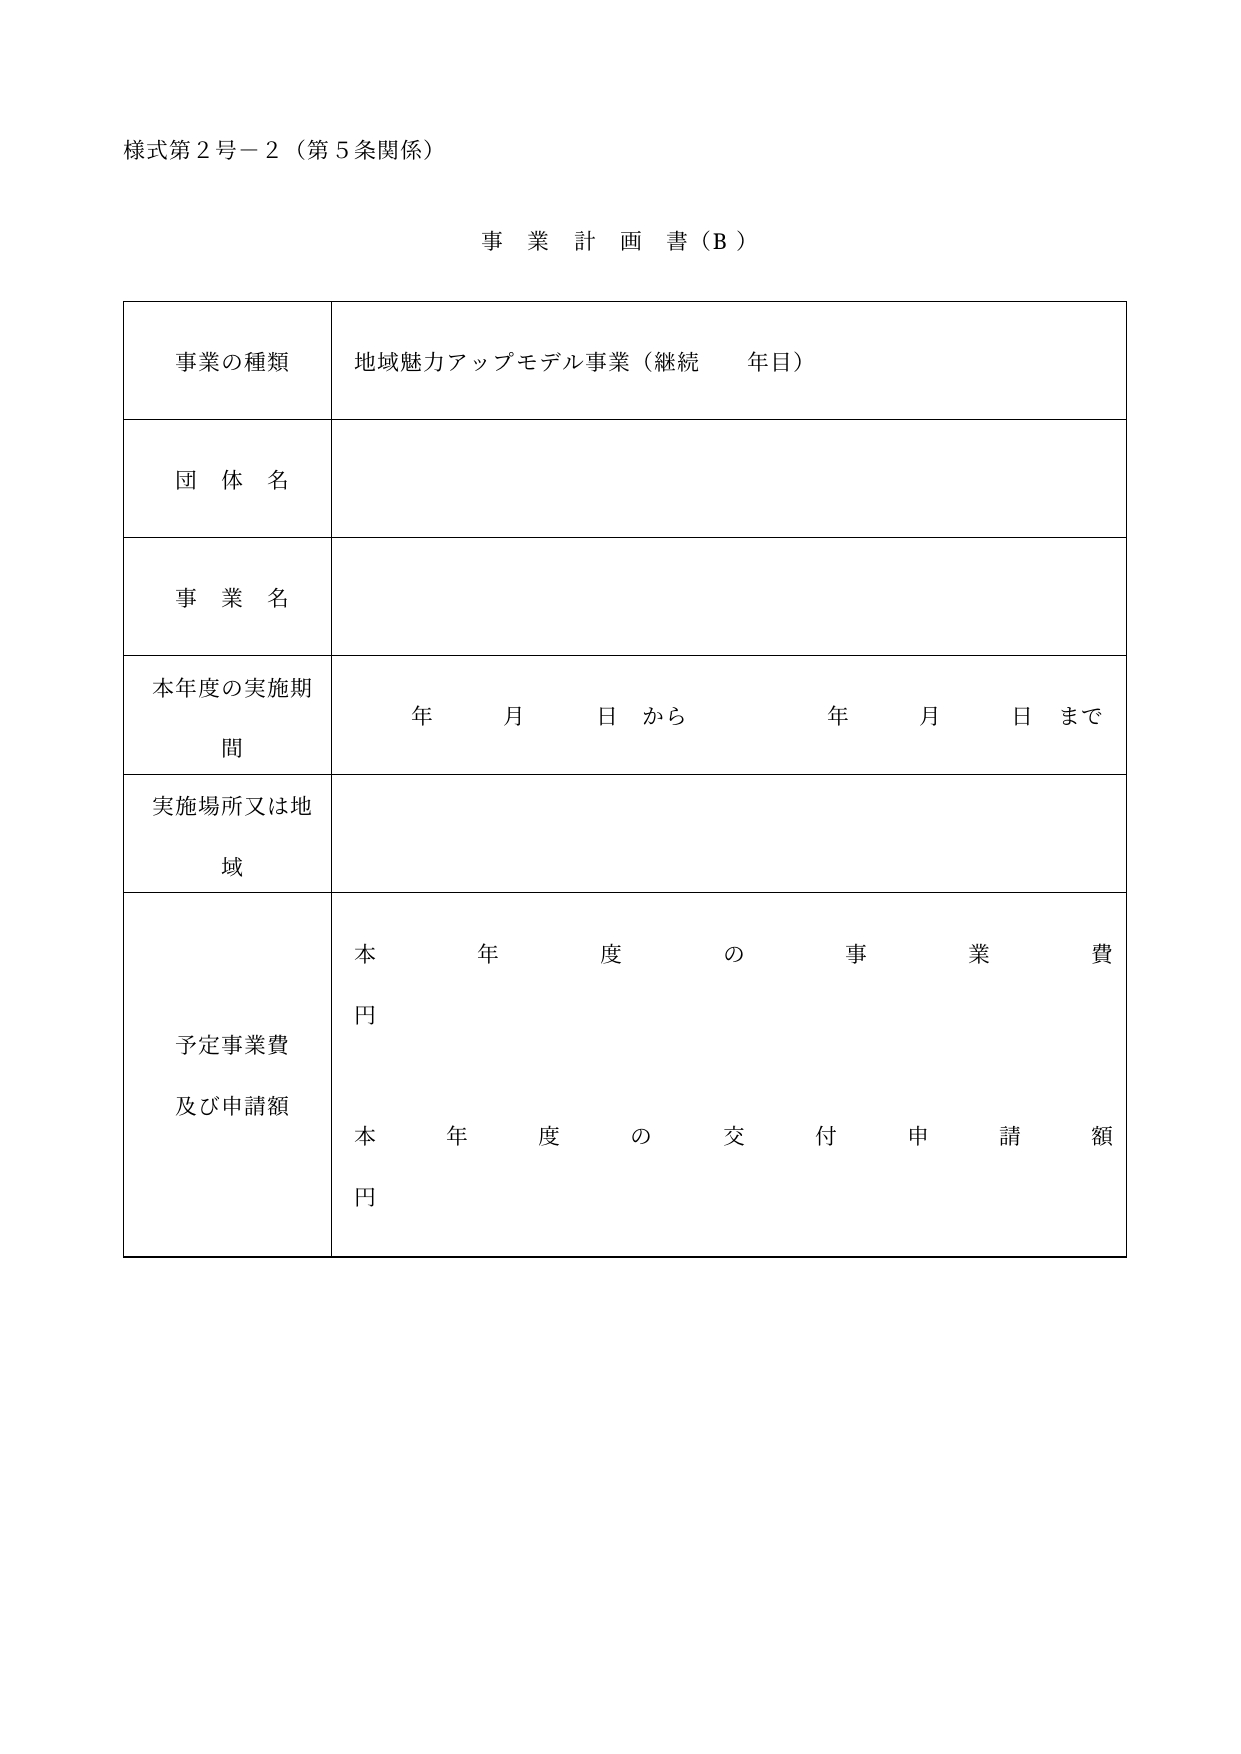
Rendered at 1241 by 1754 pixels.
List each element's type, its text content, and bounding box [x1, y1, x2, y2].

table_cell [332, 420, 1126, 537]
table_cell 年 月 日 から 年 月 日 まで [332, 656, 1126, 773]
table_cell 本年度の実施期間 [124, 656, 331, 773]
table_cell 予定事業費 及び申請額 [124, 893, 331, 1256]
table_cell [332, 538, 1126, 655]
text 事 業 計 画 書（B） [123, 210, 1117, 271]
text 様式第２号－２（第５条関係） [123, 119, 1117, 180]
table_cell 事 業 名 [124, 538, 331, 655]
table_header 事業の種類 [124, 302, 331, 419]
table_cell [332, 775, 1126, 892]
table_cell 団 体 名 [124, 420, 331, 537]
table_cell 実施場所又は地域 [124, 775, 331, 892]
table_header 地域魅力アップモデル事業（継続 年目） [332, 302, 1126, 419]
table_cell 本年度の事業費 円 本年度の交付申請額 円 [332, 893, 1126, 1256]
